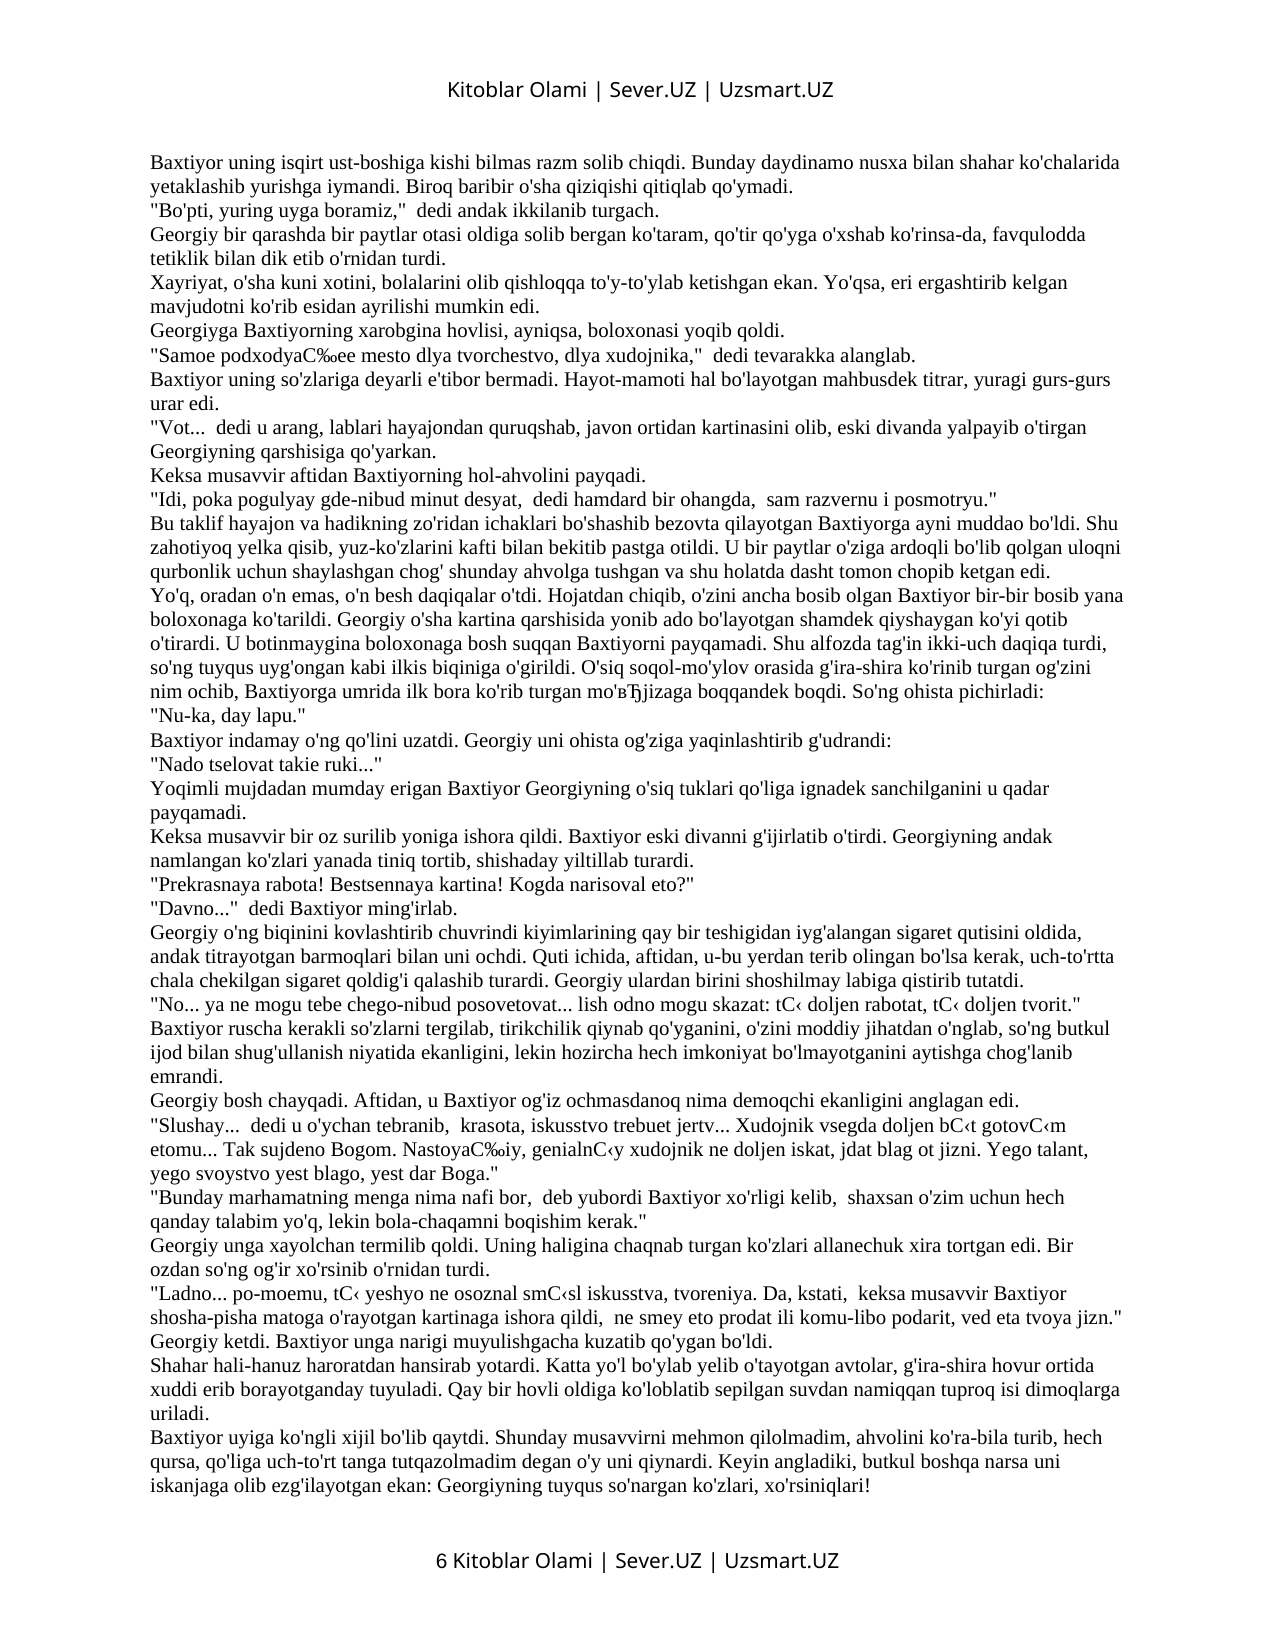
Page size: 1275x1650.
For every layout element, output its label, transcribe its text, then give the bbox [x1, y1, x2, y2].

text "Slushay... dedi u o'ychan tebranib, krasota, iskusstvo trebuet jertv... Xudojnik vsegda doljen bС‹t gotovС‹m etomu... Tak sujdeno Bogom. NastoyaС‰iy, genialnС‹y xudojnik ne doljen iskat, jdat blag ot jizni. Yego talant, yego svoystvo yest blago, yest dar Boga." [150, 1112, 1125, 1185]
text Baxtiyor uning so'zlariga deyarli e'tibor bermadi. Hayot-mamoti hal bo'layotgan mahbusdek titrar, yuragi gurs-gurs urar edi. [150, 367, 1125, 415]
text Bu taklif hayajon va hadikning zo'ridan ichaklari bo'shashib bezovta qilayotgan Baxtiyorga ayni muddao bo'ldi. Shu zahotiyoq yelka qisib, yuz-ko'zlarini kafti bilan bekitib pastga otildi. U bir paytlar o'ziga ardoqli bo'lib qolgan uloqni qurbonlik uchun shaylashgan chog' shunday ahvolga tushgan va shu holatda dasht tomon chopib ketgan edi. [150, 511, 1125, 583]
text Georgiy unga xayolchan termilib qoldi. Uning haligina chaqnab turgan ko'zlari allanechuk xira tortgan edi. Bir ozdan so'ng og'ir xo'rsinib o'rnidan turdi. [150, 1233, 1125, 1281]
text Baxtiyor uyiga ko'ngli xijil bo'lib qaytdi. Shunday musavvirni mehmon qilolmadim, ahvolini ko'ra-bila turib, hech qursa, qo'liga uch-to'rt tanga tutqazolmadim degan o'y uni qiynardi. Keyin angladiki, butkul boshqa narsa uni iskanjaga olib ezg'ilayotgan ekan: Georgiyning tuyqus so'nargan ko'zlari, xo'rsiniqlari! [150, 1425, 1125, 1497]
text "Samoe podxodyaС‰ee mesto dlya tvorchestvo, dlya xudojnika," dedi tevarakka alanglab. [150, 342, 1125, 367]
text "Nu-ka, day lapu." [150, 703, 1125, 727]
text Baxtiyor ruscha kerakli so'zlarni tergilab, tirikchilik qiynab qo'yganini, o'zini moddiy jihatdan o'nglab, so'ng butkul ijod bilan shug'ullanish niyatida ekanligini, lekin hozircha hech imkoniyat bo'lmayotganini aytishga chog'lanib emrandi. [150, 1016, 1125, 1088]
text Keksa musavvir bir oz surilib yoniga ishora qildi. Baxtiyor eski divanni g'ijirlatib o'tirdi. Georgiyning andak namlangan ko'zlari yanada tiniq tortib, shishaday yiltillab turardi. [150, 824, 1125, 872]
text Georgiy bir qarashda bir paytlar otasi oldiga solib bergan ko'taram, qo'tir qo'yga o'xshab ko'rinsa-da, favqulodda tetiklik bilan dik etib o'rnidan turdi. [150, 222, 1125, 270]
text Xayriyat, o'sha kuni xotini, bolalarini olib qishloqqa to'y-to'ylab ketishgan ekan. Yo'qsa, eri ergashtirib kelgan mavjudotni ko'rib esidan ayrilishi mumkin edi. [150, 270, 1125, 318]
text Yoqimli mujdadan mumday erigan Baxtiyor Georgiyning o'siq tuklari qo'liga ignadek sanchilganini u qadar payqamadi. [150, 776, 1125, 824]
text Georgiy o'ng biqinini kovlashtirib chuvrindi kiyimlarining qay bir teshigidan iyg'alangan sigaret qutisini oldida, andak titrayotgan barmoqlari bilan uni ochdi. Quti ichida, aftidan, u-bu yerdan terib olingan bo'lsa kerak, uch-to'rtta chala chekilgan sigaret qoldig'i qalashib turardi. Georgiy ulardan birini shoshilmay labiga qistirib tutatdi. [150, 920, 1125, 992]
text "Ladno... po-moemu, tС‹ yeshyo ne osoznal smС‹sl iskusstva, tvoreniya. Da, kstati, keksa musavvir Baxtiyor shosha-pisha matoga o'rayotgan kartinaga ishora qildi, ne smey eto prodat ili komu-libo podarit, ved eta tvoya jizn." [150, 1281, 1125, 1329]
text "Prekrasnaya rabota! Bestsennaya kartina! Kogda narisoval eto?" [150, 872, 1125, 896]
text Georgiy bosh chayqadi. Aftidan, u Baxtiyor og'iz ochmasdanoq nima demoqchi ekanligini anglagan edi. [150, 1088, 1125, 1112]
text "Davno..." dedi Baxtiyor ming'irlab. [150, 896, 1125, 920]
text "Nado tselovat takie ruki..." [150, 752, 1125, 776]
text Shahar hali-hanuz haroratdan hansirab yotardi. Katta yo'l bo'ylab yelib o'tayotgan avtolar, g'ira-shira hovur ortida xuddi erib borayotganday tuyuladi. Qay bir hovli oldiga ko'loblatib sepilgan suvdan namiqqan tuproq isi dimoqlarga uriladi. [150, 1353, 1125, 1425]
text Keksa musavvir aftidan Baxtiyorning hol-ahvolini payqadi. [150, 463, 1125, 487]
text "Bo'pti, yuring uyga boramiz," dedi andak ikkilanib turgach. [150, 198, 1125, 222]
text Yo'q, oradan o'n emas, o'n besh daqiqalar o'tdi. Hojatdan chiqib, o'zini ancha bosib olgan Baxtiyor bir-bir bosib yana boloxonaga ko'tarildi. Georgiy o'sha kartina qarshisida yonib ado bo'layotgan shamdek qiyshaygan ko'yi qotib o'tirardi. U botinmaygina boloxonaga bosh suqqan Baxtiyorni payqamadi. Shu alfozda tag'in ikki-uch daqiqa turdi, so'ng tuyqus uyg'ongan kabi ilkis biqiniga o'girildi. O'siq soqol-mo'ylov orasida g'ira-shira ko'rinib turgan og'zini nim ochib, Baxtiyorga umrida ilk bora ko'rib turgan mo'вЂjizaga boqqandek boqdi. So'ng ohista pichirladi: [150, 583, 1125, 703]
text "Vot... dedi u arang, lablari hayajondan quruqshab, javon ortidan kartinasini olib, eski divanda yalpayib o'tirgan Georgiyning qarshisiga qo'yarkan. [150, 415, 1125, 463]
text "No... ya ne mogu tebe chego-nibud posovetovat... lish odno mogu skazat: tС‹ doljen rabotat, tС‹ doljen tvorit." [150, 992, 1125, 1016]
text Baxtiyor indamay o'ng qo'lini uzatdi. Georgiy uni ohista og'ziga yaqinlashtirib g'udrandi: [150, 727, 1125, 752]
text "Bunday marhamatning menga nima nafi bor, deb yubordi Baxtiyor xo'rligi kelib, shaxsan o'zim uchun hech qanday talabim yo'q, lekin bola-chaqamni boqishim kerak." [150, 1185, 1125, 1233]
text Baxtiyor uning isqirt ust-boshiga kishi bilmas razm solib chiqdi. Bunday daydinamo nusxa bilan shahar ko'chalarida yetaklashib yurishga iymandi. Biroq baribir o'sha qiziqishi qitiqlab qo'ymadi. [150, 150, 1125, 198]
text "Idi, poka pogulyay gde-nibud minut desyat, dedi hamdard bir ohangda, sam razvernu i posmotryu." [150, 487, 1125, 511]
text Georgiy ketdi. Baxtiyor unga narigi muyulishgacha kuzatib qo'ygan bo'ldi. [150, 1329, 1125, 1353]
text Georgiyga Baxtiyorning xarobgina hovlisi, ayniqsa, boloxonasi yoqib qoldi. [150, 318, 1125, 342]
